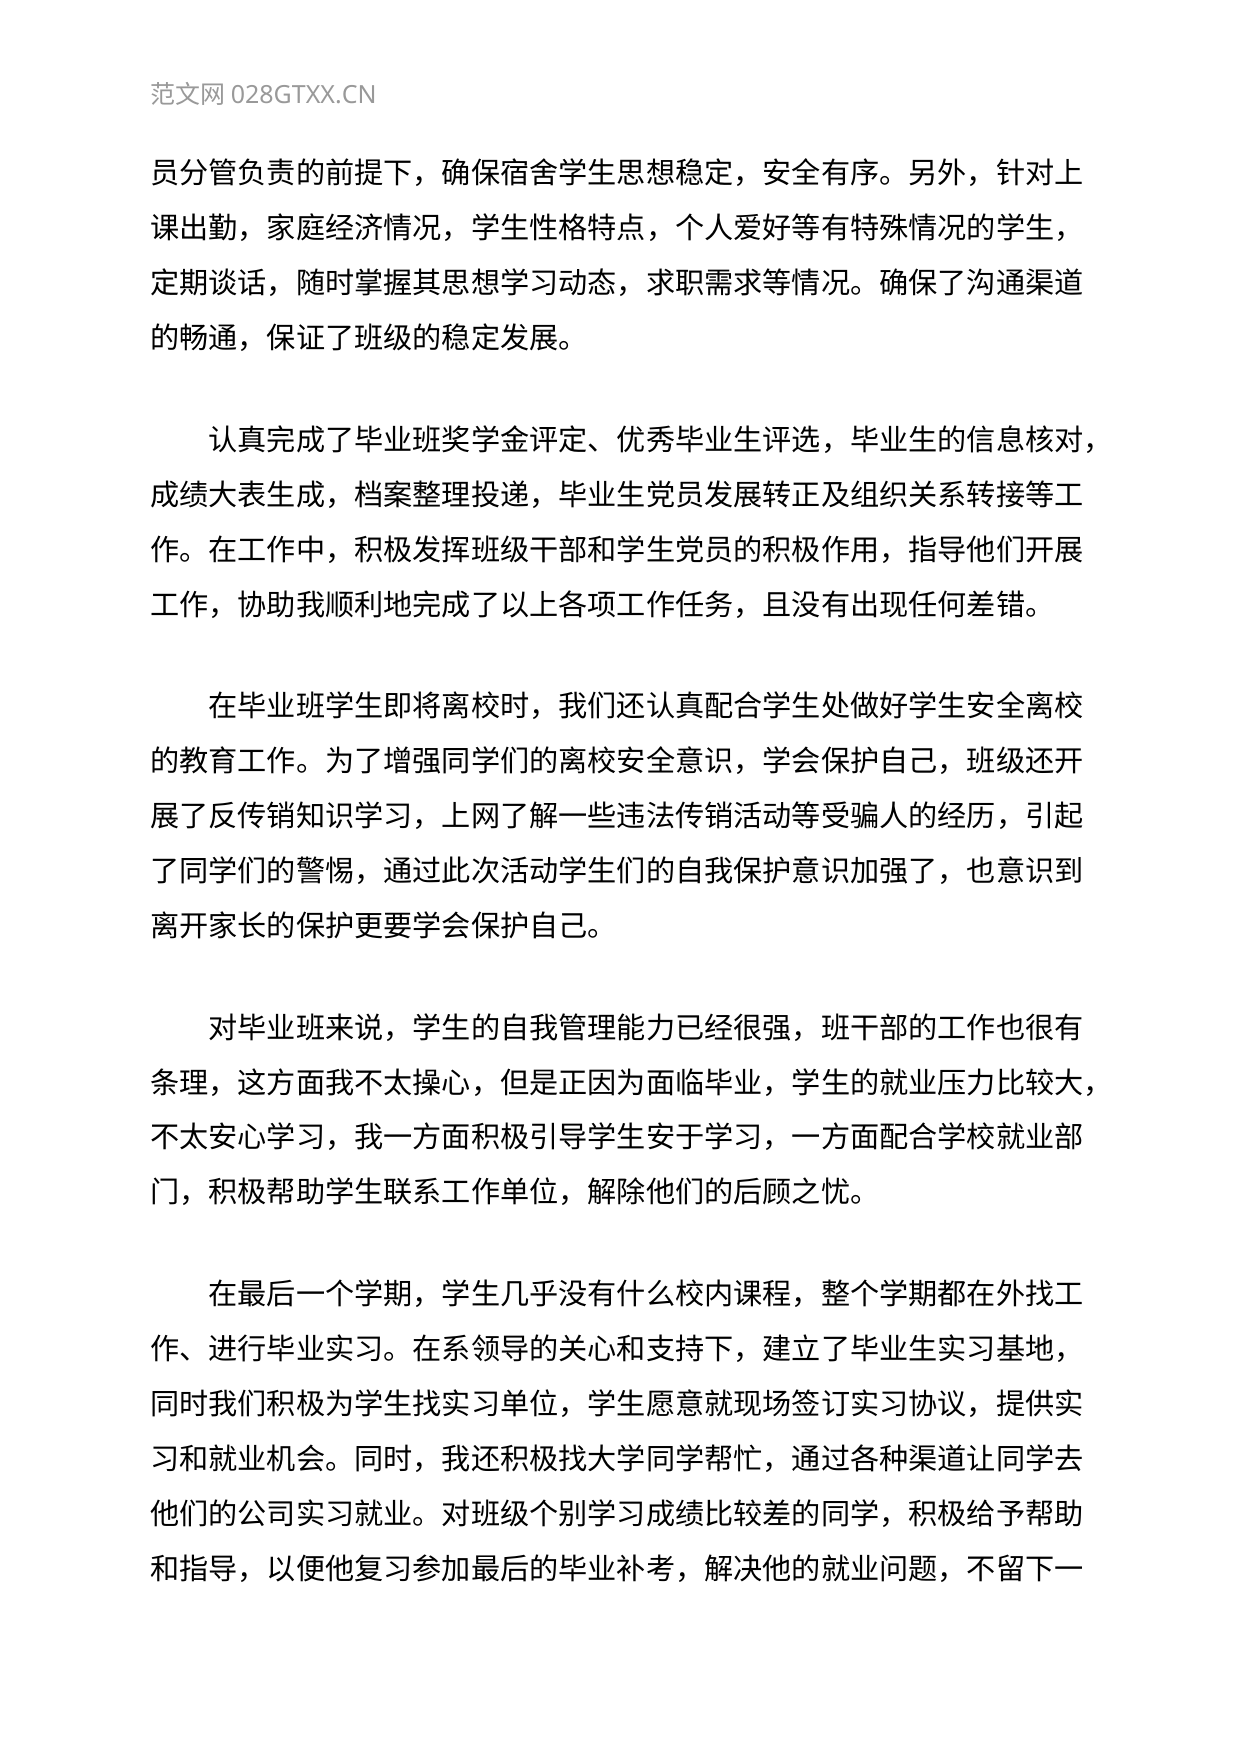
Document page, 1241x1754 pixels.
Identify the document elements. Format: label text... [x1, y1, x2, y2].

text 认真完成了毕业班奖学金评定、优秀毕业生评选，毕业生的信息核对，成绩大表生成，档案整理投递，毕业生党员发展转正及组织关系转接等工作。在工作中，积极发挥班级干部和学生党员的积极作用，指导他们开展工作，协助我顺利地完成了以上各项工作任务，且没有出现任何差错。 [150, 416, 1090, 623]
text 在毕业班学生即将离校时，我们还认真配合学生处做好学生安全离校的教育工作。为了增强同学们的离校安全意识，学会保护自己，班级还开展了反传销知识学习，上网了解一些违法传销活动等受骗人的经历，引起了同学们的警惕，通过此次活动学生们的自我保护意识加强了，也意识到离开家长的保护更要学会保护自己。 [150, 683, 1090, 945]
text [150, 1271, 1090, 1587]
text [150, 150, 1090, 357]
text 对毕业班来说，学生的自我管理能力已经很强，班干部的工作也很有条理，这方面我不太操心，但是正因为面临毕业，学生的就业压力比较大，不太安心学习，我一方面积极引导学生安于学习，一方面配合学校就业部门，积极帮助学生联系工作单位，解除他们的后顾之忧。 [150, 1004, 1090, 1211]
